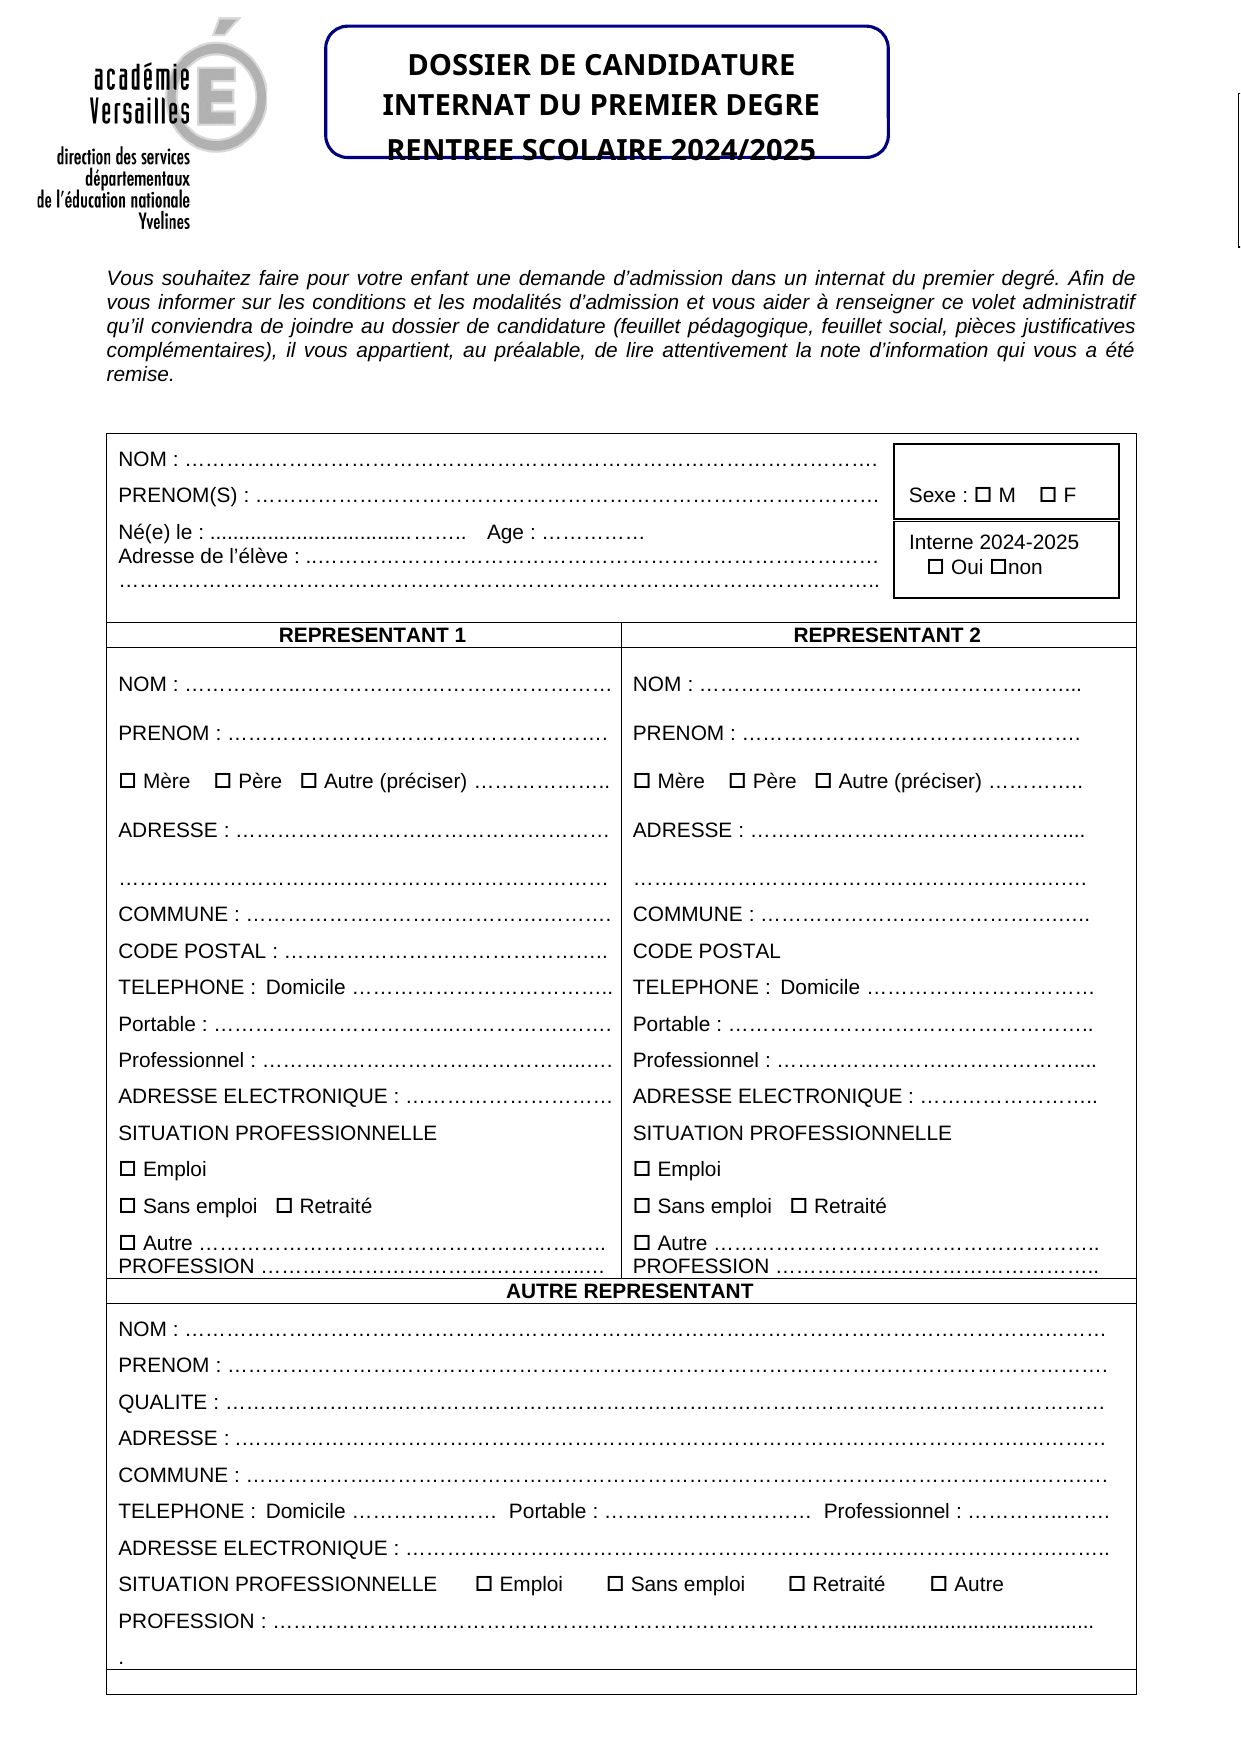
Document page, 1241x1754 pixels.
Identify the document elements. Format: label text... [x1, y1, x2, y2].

table_cell REPRESENTANT 1 [107, 623, 621, 647]
text RENTREE SCOLAIRE 2024/2025 [106, 130, 1096, 169]
table_header NOM : ………………………………………………………………………………………. PRENOM(S) : ……………………………………………………………………………… Sexe : M F Né(e) le : ................................... …….. Age : …………… Adresse de l’élève : ..……………………………………………………………………… ……………………………………………………………………………………………….. [107, 434, 1136, 622]
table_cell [107, 1670, 1136, 1694]
text Vous souhaitez faire pour votre enfant une demande d’admission dans un internat du premier degré. Afin de vous informer sur les conditions et les modalités d’admission et vous aider à renseigner ce volet administratif qu’il conviendra de joindre au dossier de candidature (feuillet pédagogique, feuillet social, pièces justificatives complémentaires), il vous appartient, au préalable, de lire attentivement la note d’information qui vous a été remise. [106, 266, 1138, 385]
table_cell NOM : …………………………………………………………………………………………………………….……… PRENOM : ………………………………………………………………………………………………………………. QUALITE : …………………….………………………………………………………………………………………… ADRESSE : .………………………………………………………………………………………………….….……… COMMUNE : ……………….……………………………………………………………………………….….…….…. TELEPHONE : Domicile ………………… Portable : ………………………… Professionnel : …………..……. ADRESSE ELECTRONIQUE : ………………………………………………………………………………….…….. SITUATION PROFESSIONNELLE Emploi Sans emploi Retraité Autre PROFESSION : …………………….…………………………………………………............................................ . [107, 1304, 1136, 1669]
text DOSSIER DE CANDIDATURE [106, 44, 1096, 84]
table_cell AUTRE REPRESENTANT [107, 1279, 1136, 1303]
table_cell NOM : ……………..………………………………... PRENOM : …………………………………………. Mère Père Autre (préciser) ………….. ADRESSE : ……………………………………….... ……………………………………………….….….… COMMUNE : …………………………………….….. CODE POSTAL TELEPHONE : Domicile …………………………… Portable : …………………………………………….. Professionnel : …………………….……………….... ADRESSE ELECTRONIQUE : …………………….. SITUATION PROFESSIONNELLE Emploi Sans emploi Retraité Autre ……………………………………………….. PROFESSION ……………………………………….. [622, 648, 1136, 1278]
picture [37, 17, 268, 229]
text INTERNAT DU PREMIER DEGRE [106, 84, 1096, 124]
table_cell NOM : ……………..……………………………………… PRENOM : ………………………………………………. Mère Père Autre (préciser) ……………….. ADRESSE : ……………………………………………… ………………………….….……………………………… COMMUNE : …………………………………….………. CODE POSTAL : ……………………………………….. TELEPHONE : Domicile ……………………………….. Portable : ……………………………..…………….……. Professionnel : ………………………………………..…. ADRESSE ELECTRONIQUE : ………………………… SITUATION PROFESSIONNELLE Emploi Sans emploi Retraité Autre ………………………………………………….. PROFESSION ………………………………………..… [107, 648, 621, 1278]
table_cell REPRESENTANT 2 [622, 623, 1136, 647]
